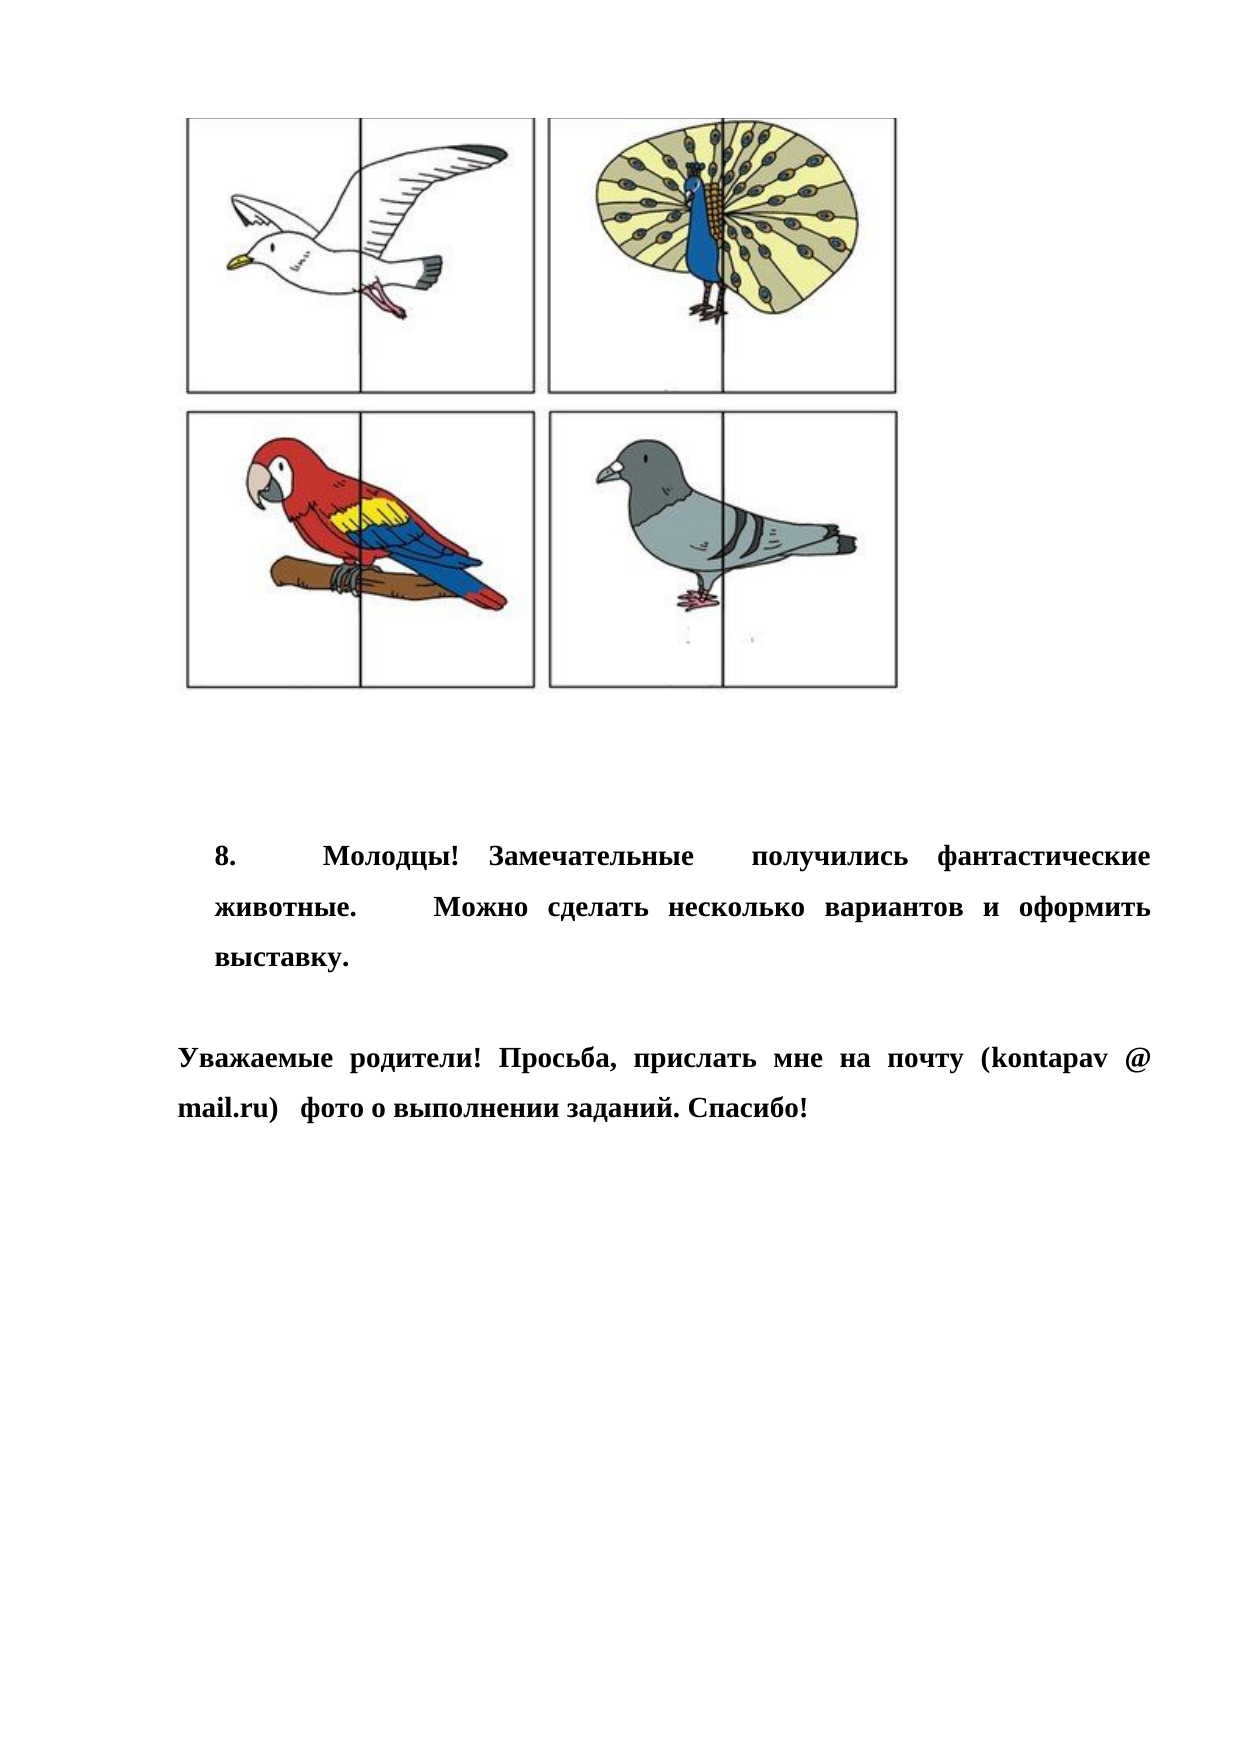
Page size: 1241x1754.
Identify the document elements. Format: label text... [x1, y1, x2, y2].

text Уважаемые родители! Просьба, прислать мне на почту (kontapav @ mail.ru) фото о выполнении заданий. Спасибо! [177, 1040, 1152, 1123]
text 8. Молодцы! Замечательные получились фантастические животные. Можно сделать несколько вариантов и оформить выставку. [214, 838, 1152, 973]
picture [177, 118, 907, 695]
